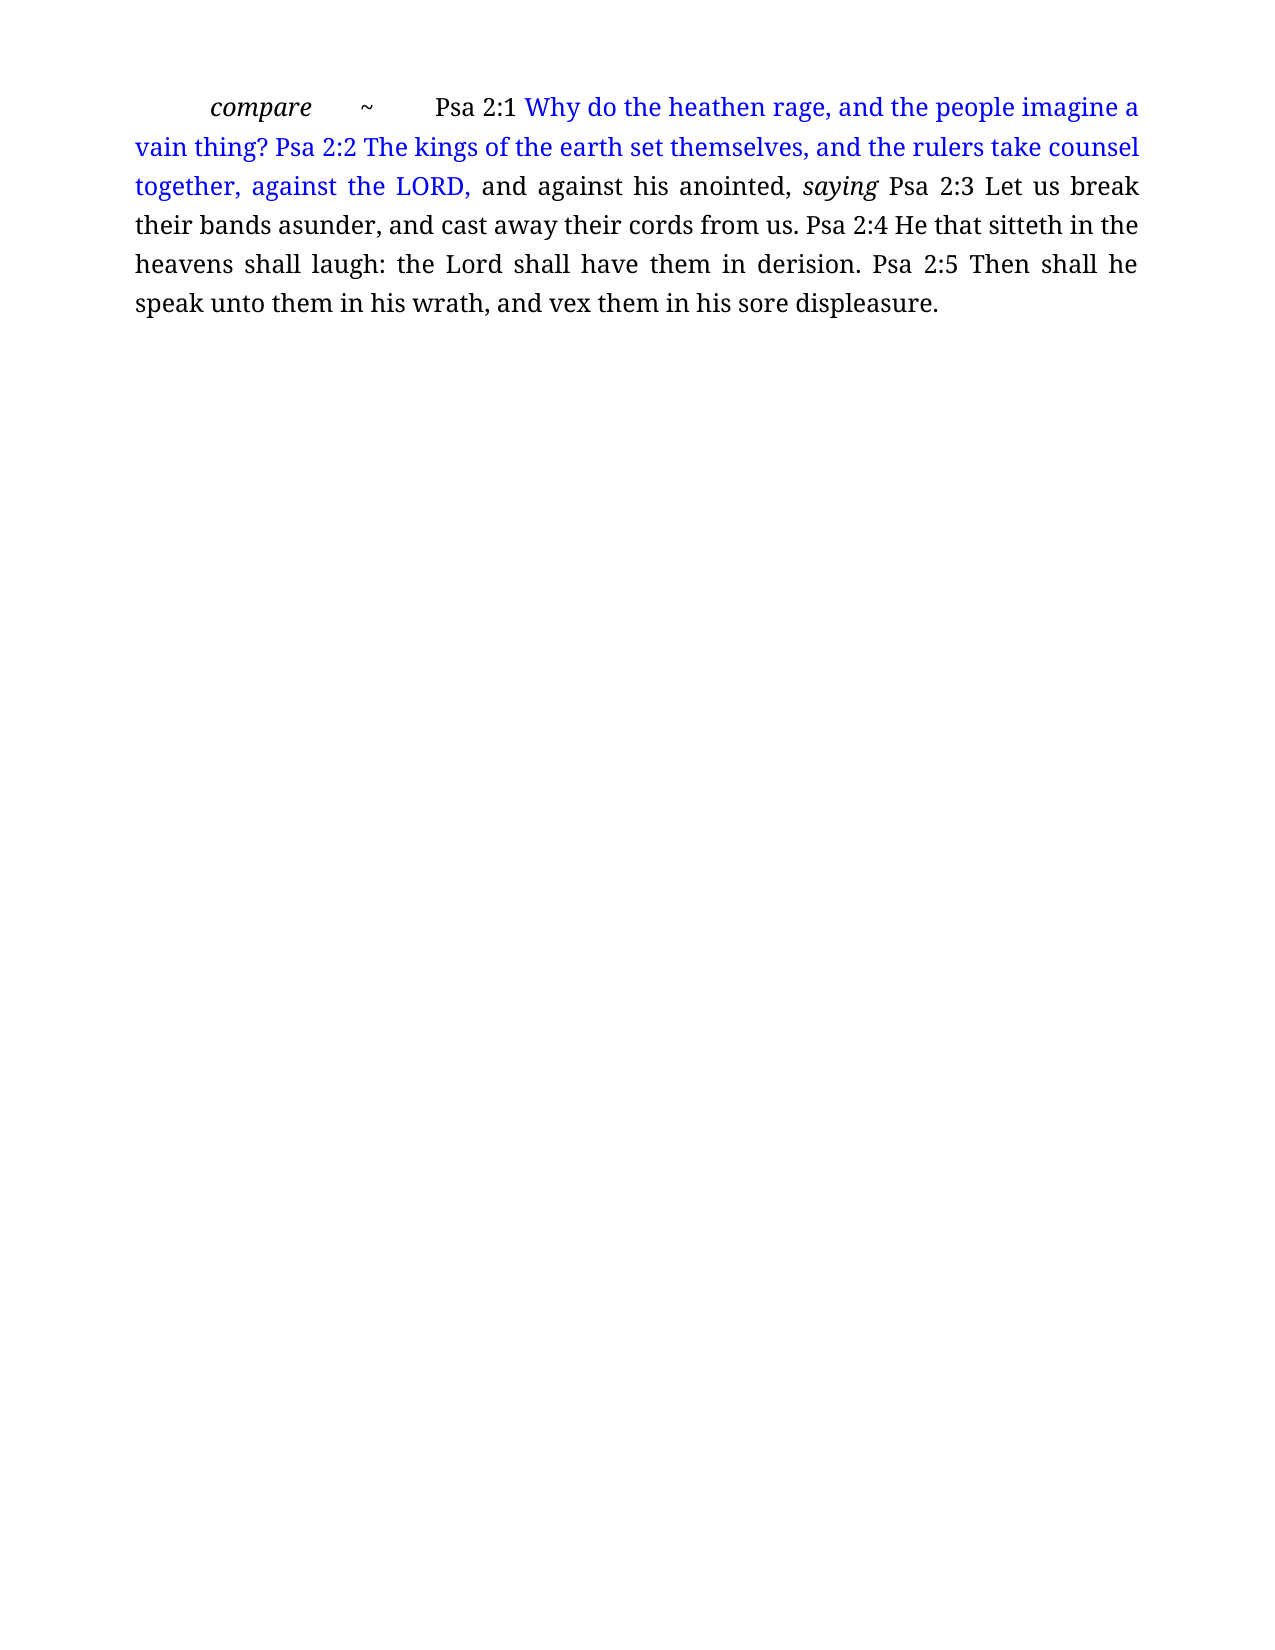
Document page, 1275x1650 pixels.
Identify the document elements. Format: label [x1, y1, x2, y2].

text [135, 90, 1140, 320]
